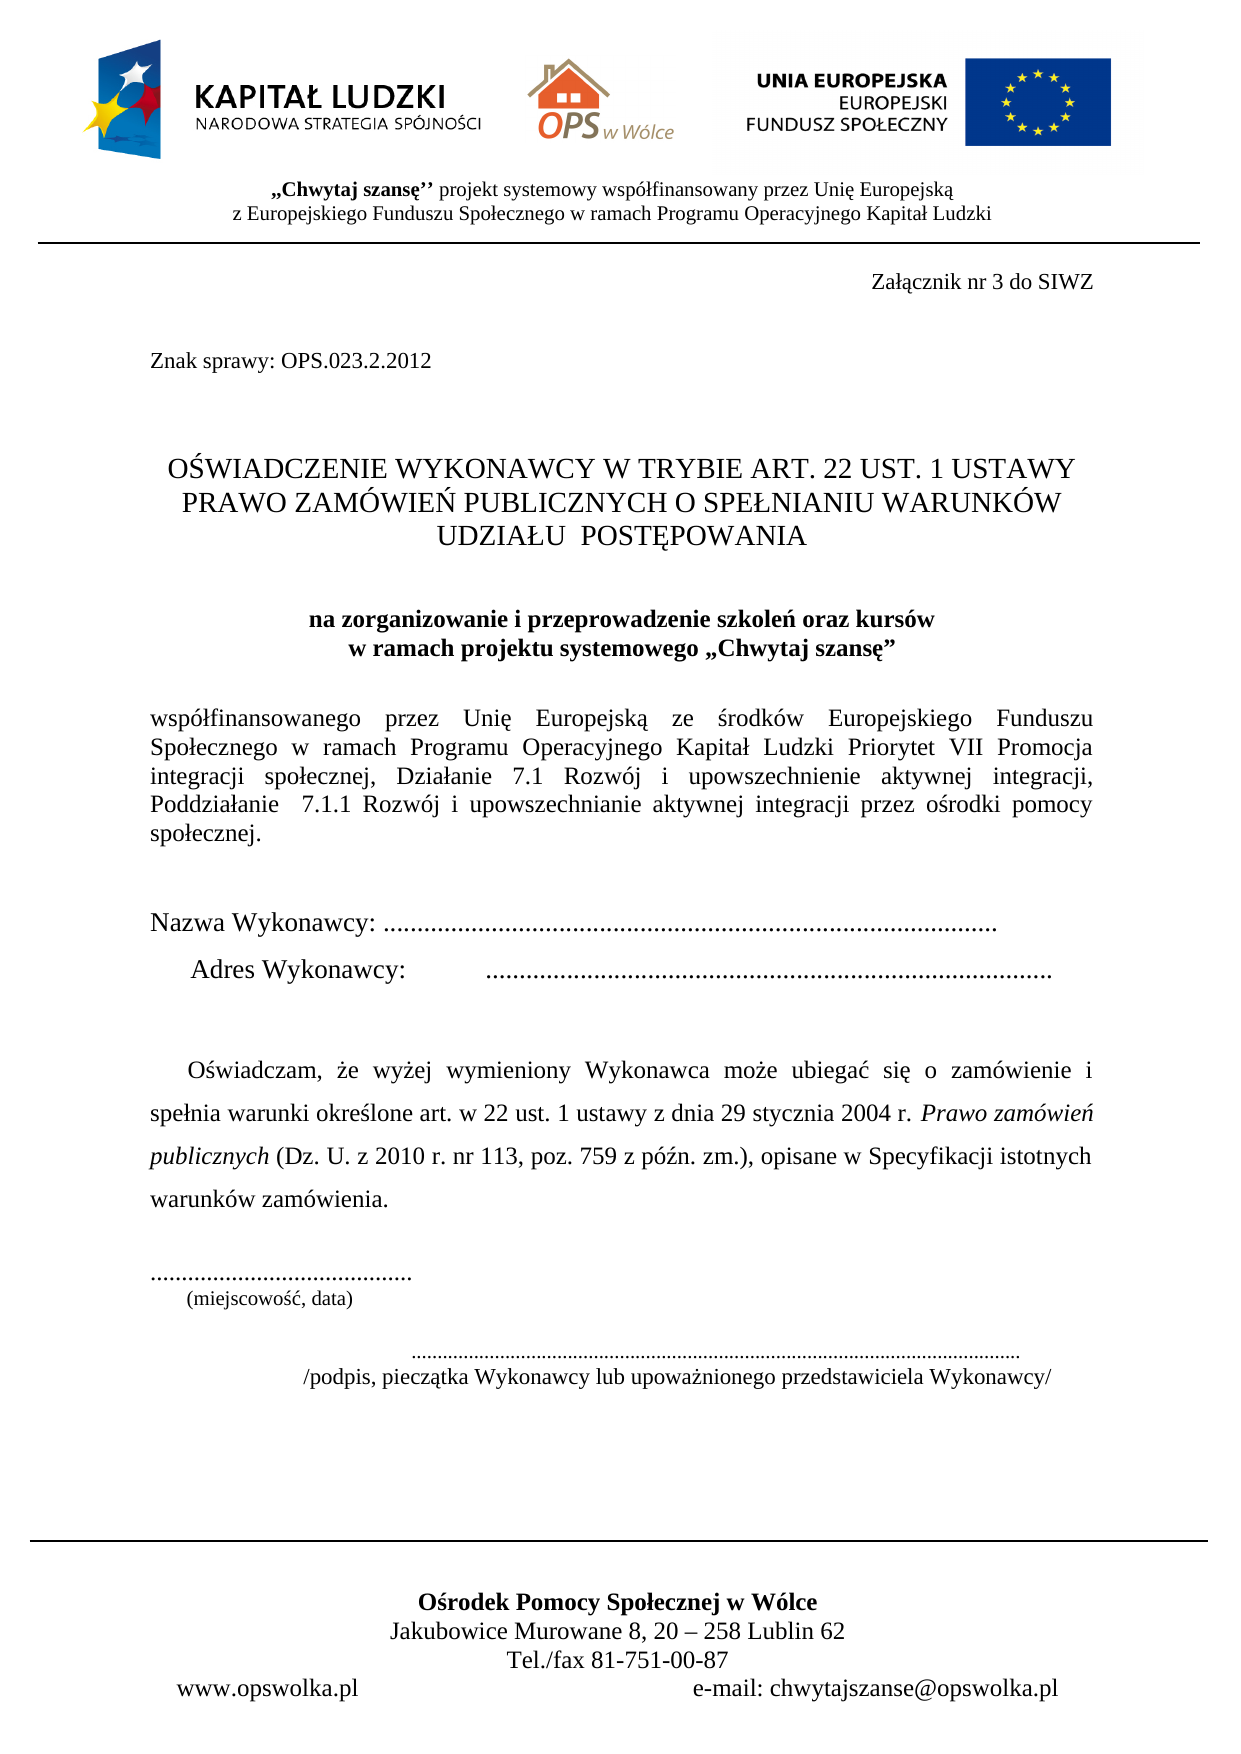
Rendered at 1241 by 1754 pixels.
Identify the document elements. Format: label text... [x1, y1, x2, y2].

text Nazwa Wykonawcy: ........................................................................................... [150, 906, 1094, 937]
text /podpis, pieczątka Wykonawcy lub upoważnionego przedstawiciela Wykonawcy/ [297, 1363, 1094, 1389]
text ..................................................................................................................... [150, 1339, 1094, 1363]
picture [18, 0, 676, 218]
text w ramach projektu systemowego „Chwytaj szansę” [150, 633, 1094, 662]
picture [712, 30, 1144, 175]
text .......................................... [150, 1257, 1094, 1286]
text na zorganizowanie i przeprowadzenie szkoleń oraz kursów [150, 604, 1094, 633]
text OŚWIADCZENIE WYKONAWCY W TRYBIE ART. 22 UST. 1 USTAWY PRAWO ZAMÓWIEŃ PUBLICZNYCH O SPEŁNIANIU WARUNKÓW UDZIAŁU POSTĘPOWANIA [150, 451, 1094, 552]
text współfinansowanego przez Unię Europejską ze środków Europejskiego Funduszu Społecznego w ramach Programu Operacyjnego Kapitał Ludzki Priorytet VII Promocja integracji społecznej, Działanie 7.1 Rozwój i upowszechnienie aktywnej integracji, Poddziałanie 7.1.1 Rozwój i upowszechnianie aktywnej integracji przez ośrodki pomocy społecznej. [150, 703, 1094, 847]
text Znak sprawy: OPS.023.2.2012 [150, 347, 1094, 373]
text Adres Wykonawcy: .................................................................................... [150, 953, 1094, 984]
text Załącznik nr 3 do SIWZ [150, 268, 1094, 294]
text (miejscowość, data) [150, 1286, 1094, 1310]
text Oświadczam, że wyżej wymieniony Wykonawca może ubiegać się o zamówienie i spełnia warunki określone art. w 22 ust. 1 ustawy z dnia 29 stycznia 2004 r. Prawo zamówień publicznych (Dz. U. z 2010 r. nr 113, poz. 759 z późn. zm.), opisane w Specyfikacji istotnych warunków zamówienia. [150, 1055, 1094, 1213]
